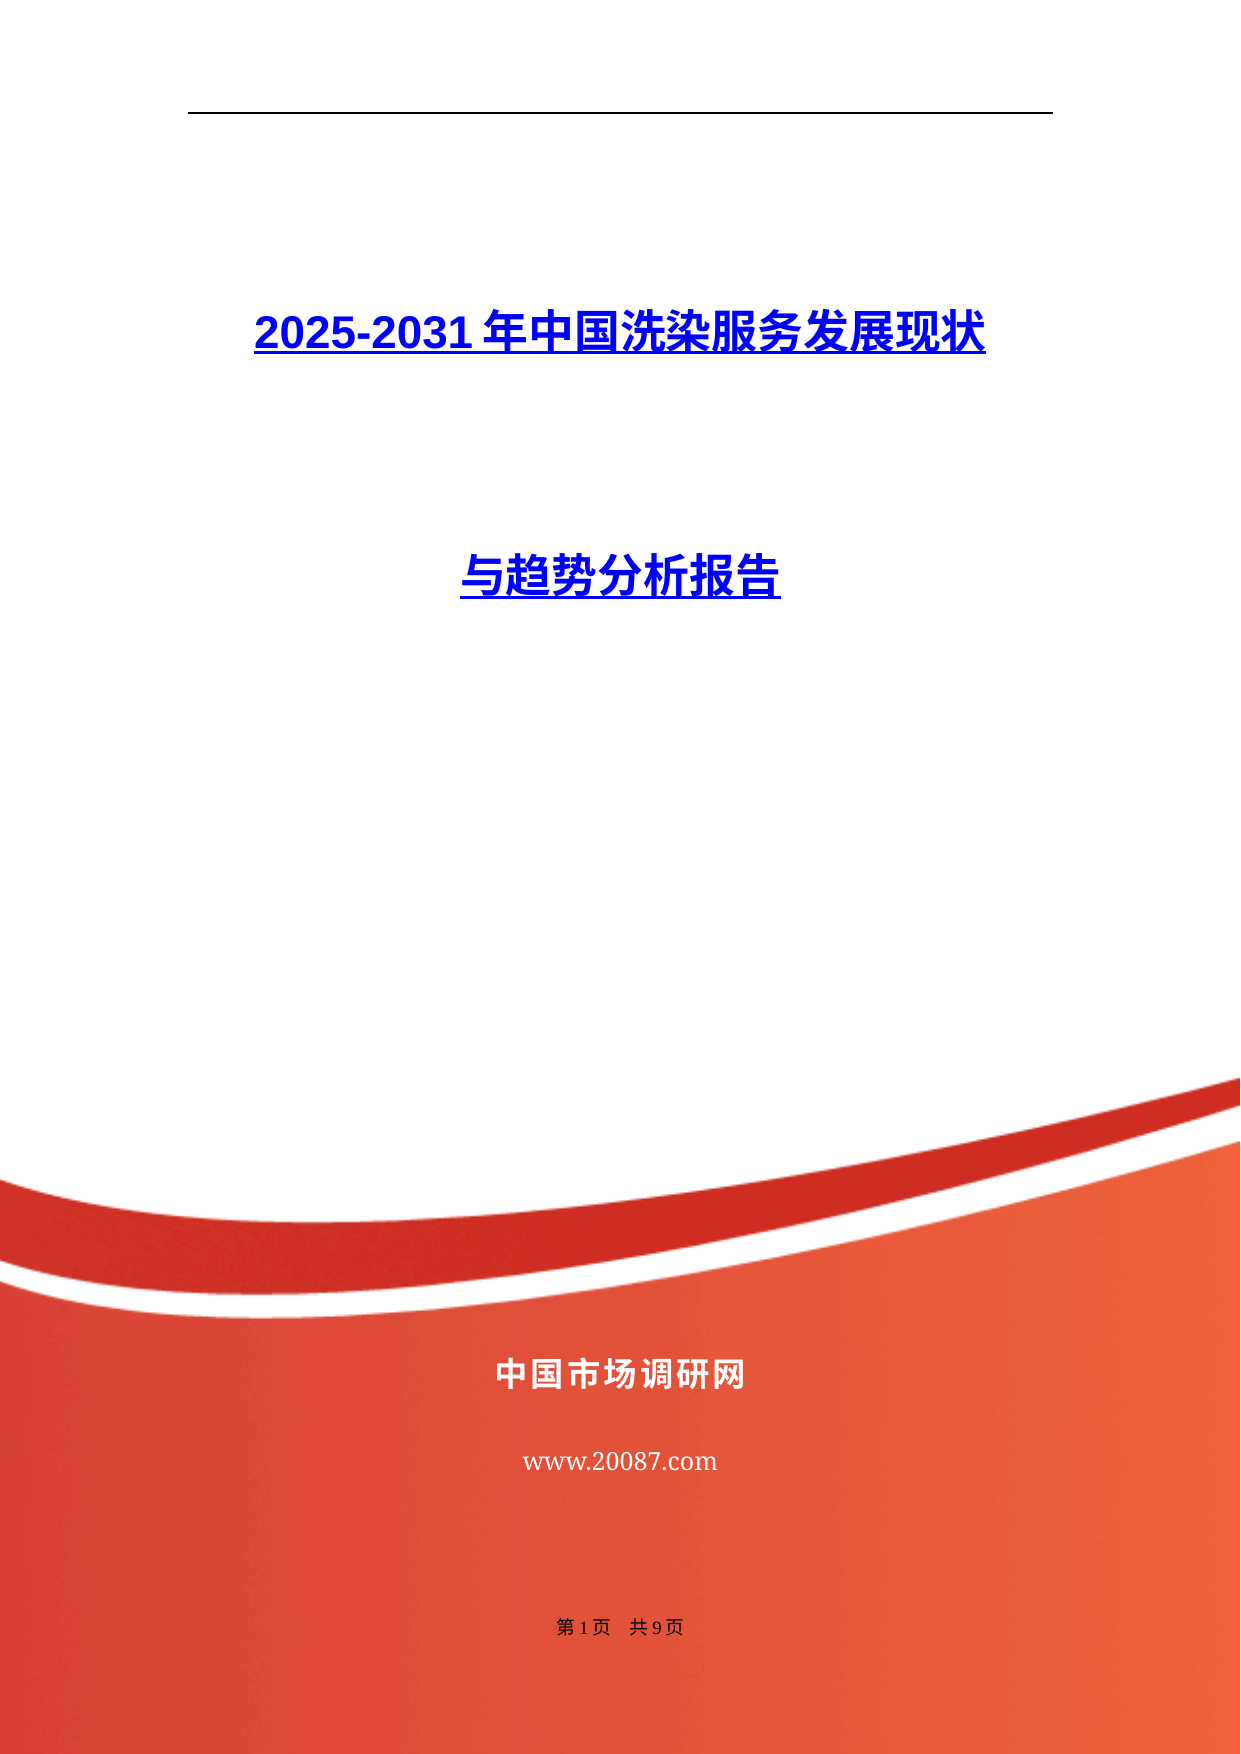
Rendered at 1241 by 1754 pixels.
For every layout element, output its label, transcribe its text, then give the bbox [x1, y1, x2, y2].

table_header 2025-2031年中国洗染服务发展现状与趋势分析报告 [188, 207, 1053, 773]
text www.20087.com [187, 1428, 1053, 1493]
subtitle 中国市场调研网 [187, 1339, 1053, 1404]
picture [0, 1006, 1241, 1754]
